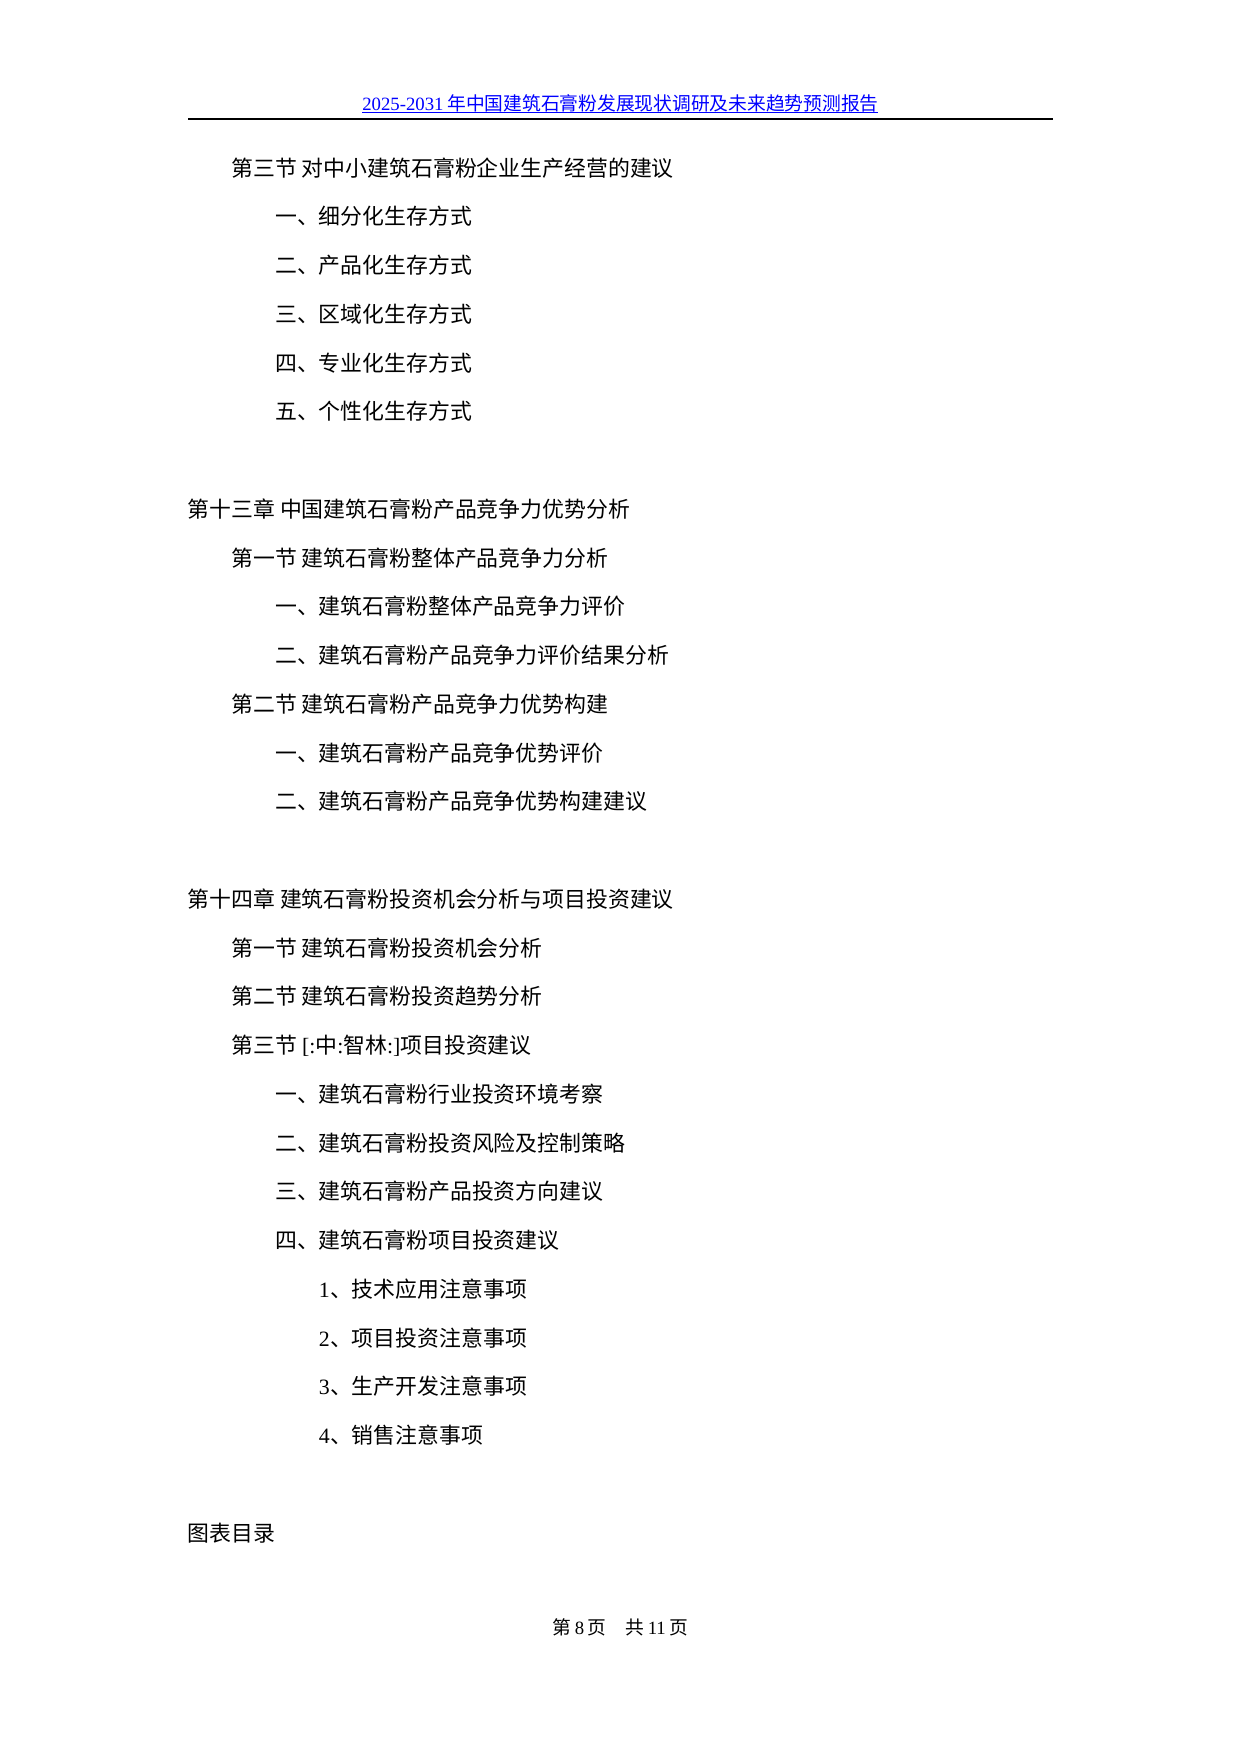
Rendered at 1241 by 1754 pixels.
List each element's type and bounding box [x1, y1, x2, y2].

text [187, 150, 1053, 1548]
